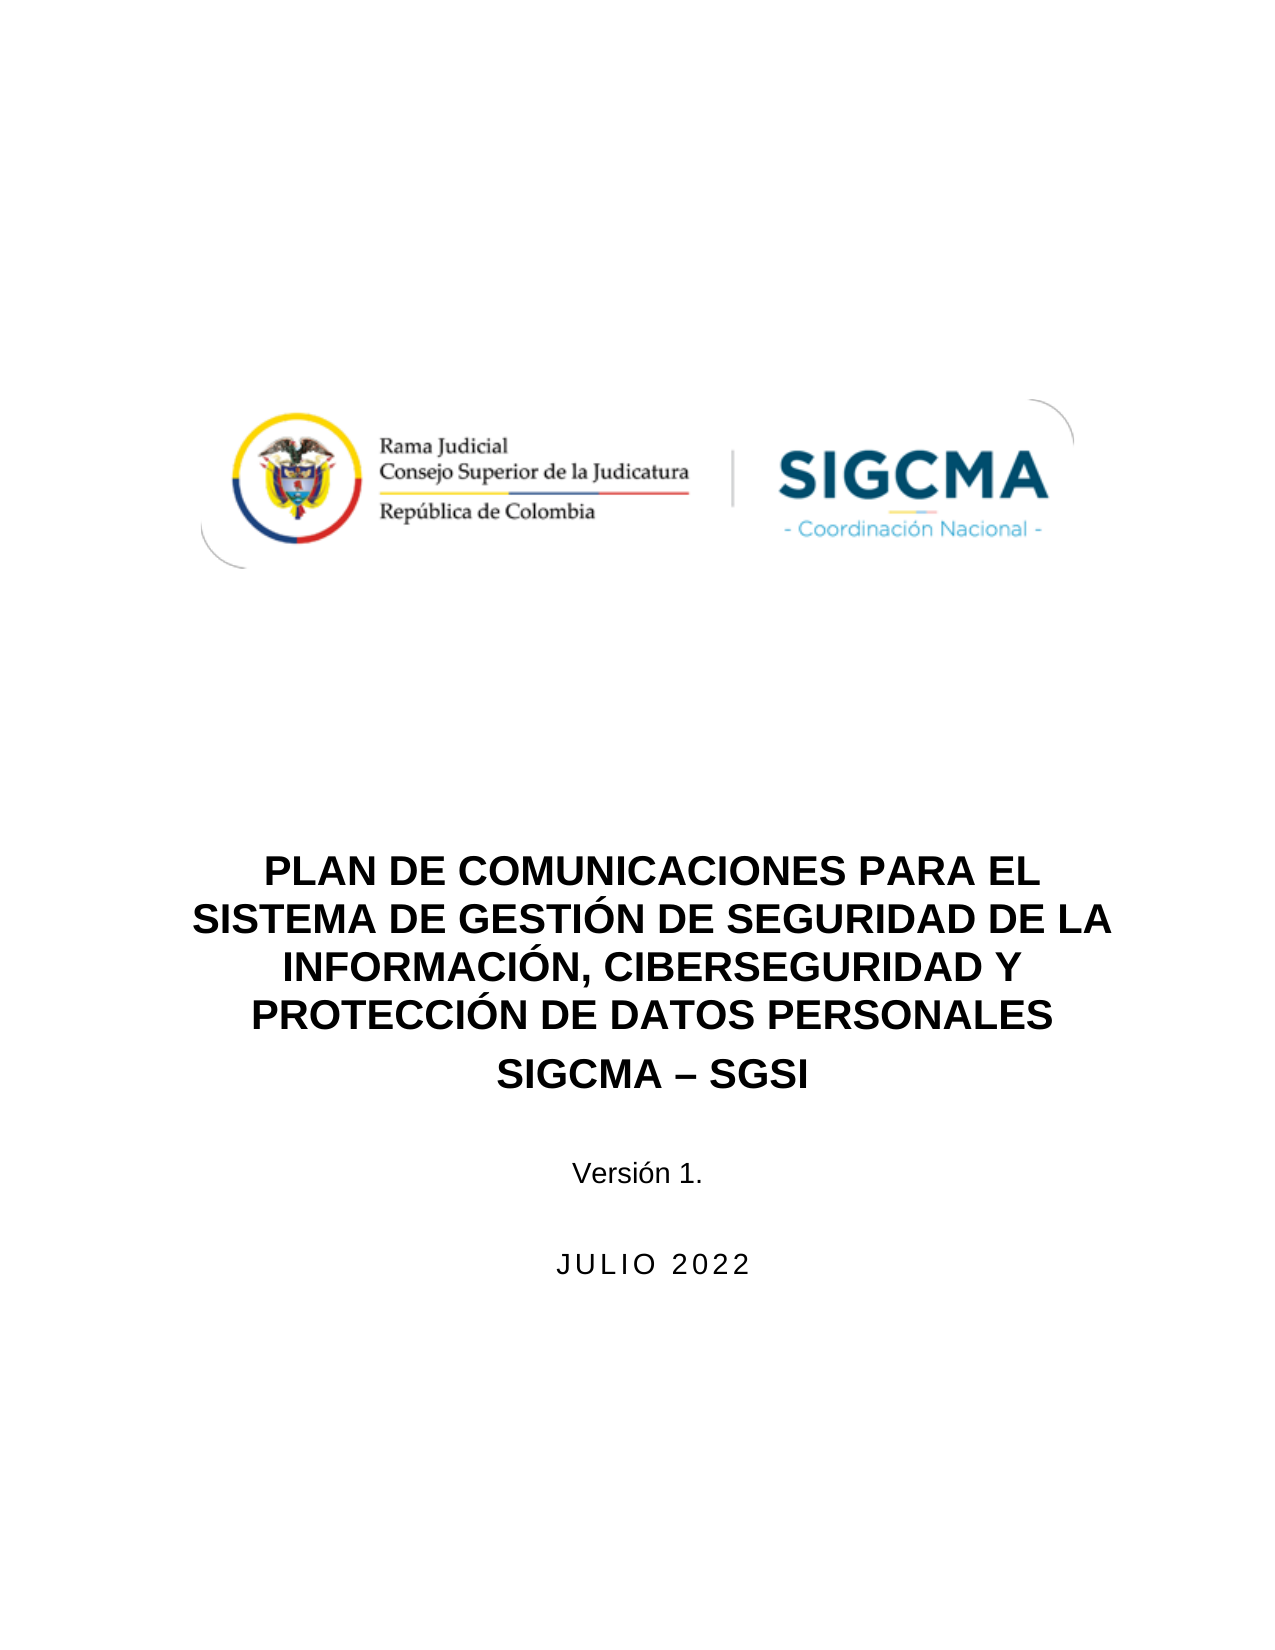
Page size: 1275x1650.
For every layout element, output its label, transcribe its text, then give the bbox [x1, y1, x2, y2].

picture [200, 399, 1075, 569]
text PLAN DE COMUNICACIONES PARA EL SISTEMA DE GESTIÓN DE SEGURIDAD DE LA INFORMACIÓN, CIBERSEGURIDAD Y PROTECCIÓN DE DATOS PERSONALES [184, 846, 1121, 1038]
text SIGCMA – SGSI [184, 1049, 1121, 1097]
text Versión 1. [177, 1156, 1098, 1189]
text JULIO 2022 [184, 1247, 1121, 1281]
